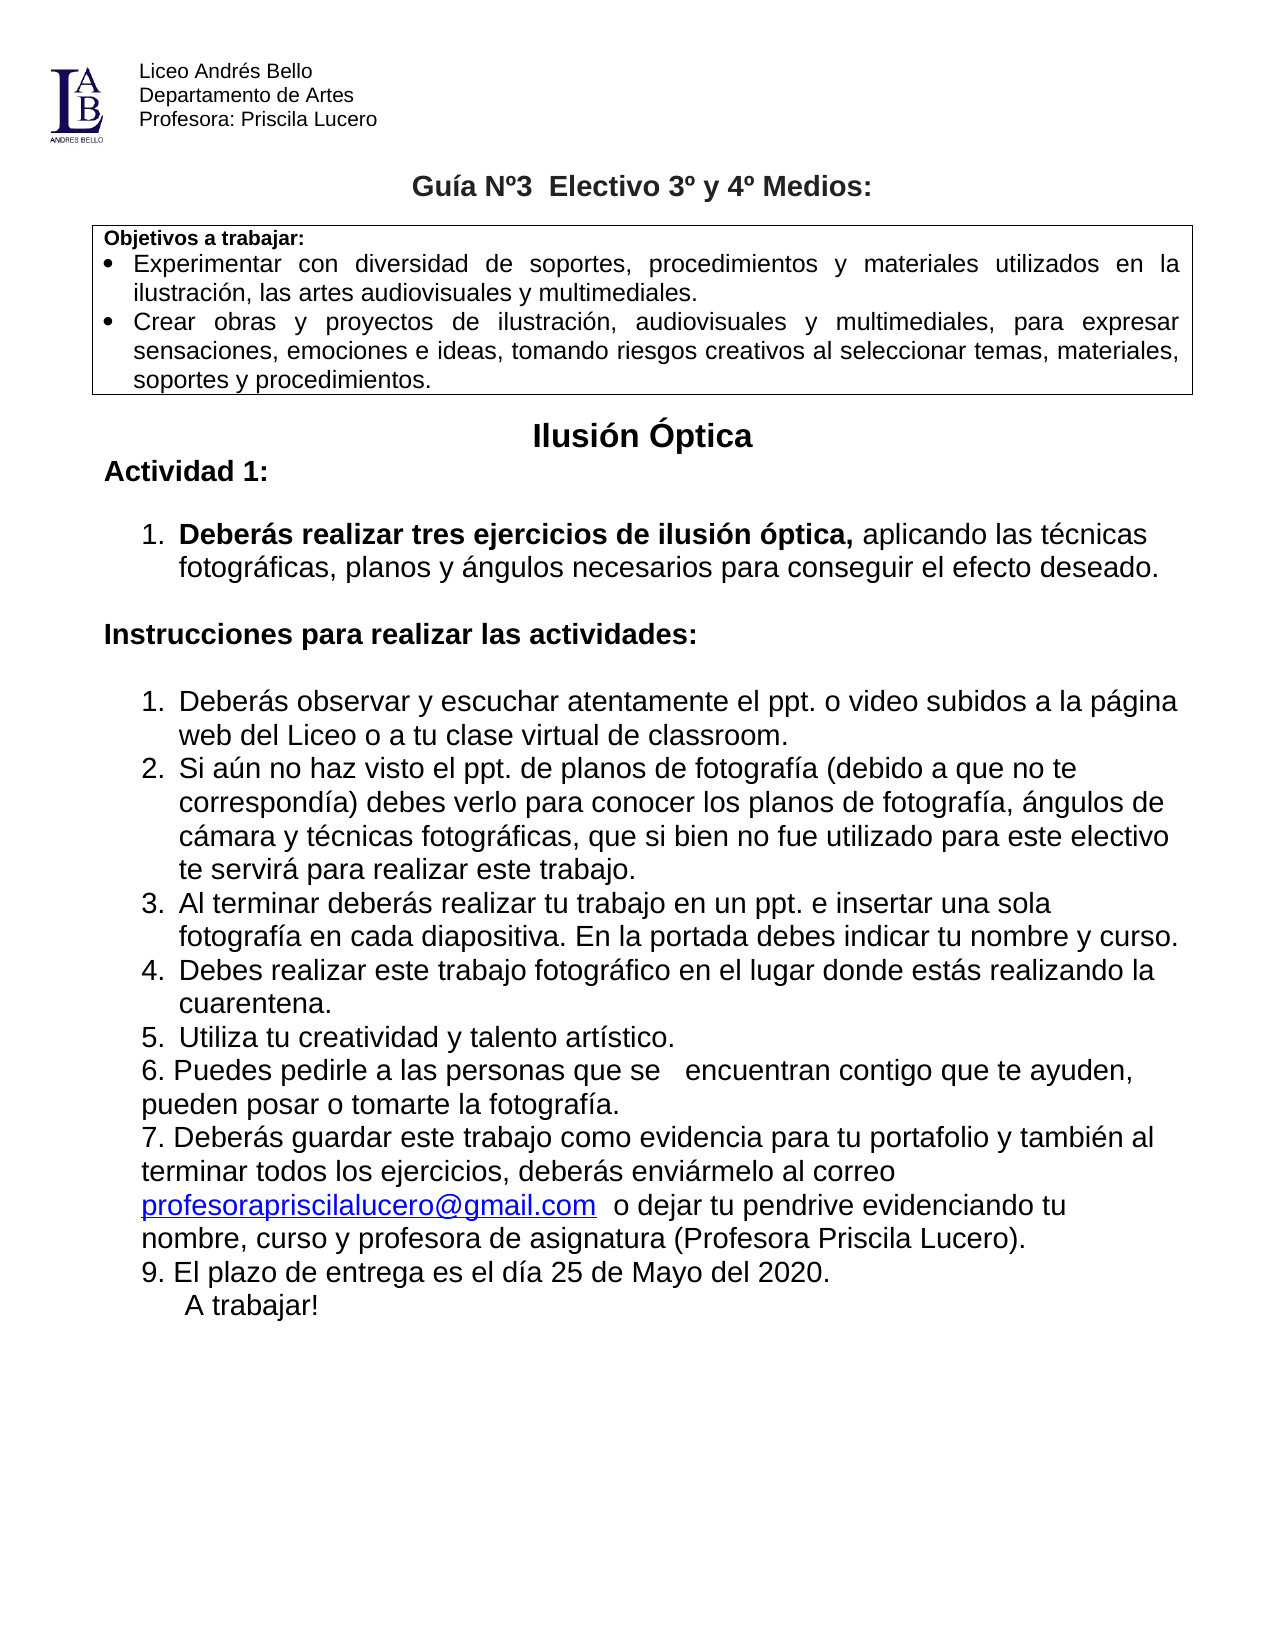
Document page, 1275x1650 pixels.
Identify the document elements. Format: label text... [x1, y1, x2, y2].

list Deberás realizar tres ejercicios de ilusión óptica, aplicando las técnicas fotográficas, planos y ángulos necesarios para conseguir el efecto deseado. [141, 517, 1181, 584]
text 6. Puedes pedirle a las personas que se encuentran contigo que te ayuden, pueden posar o tomarte la fotografía. [141, 1053, 1181, 1121]
text 7. Deberás guardar este trabajo como evidencia para tu portafolio y también al terminar todos los ejercicios, deberás enviármelo al correo profesorapriscilalucero@gmail.com o dejar tu pendrive evidenciando tu nombre, curso y profesora de asignatura (Profesora Priscila Lucero). [141, 1121, 1181, 1255]
text Departamento de Artes [120, 83, 1181, 107]
text 9. El plazo de entrega es el día 25 de Mayo del 2020. [141, 1255, 1181, 1288]
list Al terminar deberás realizar tu trabajo en un ppt. e insertar una sola fotografía en cada diapositiva. En la portada debes indicar tu nombre y curso. [141, 886, 1181, 953]
text Ilusión ÓpticaElusi [103, 416, 1181, 454]
text Actividad 1: [103, 454, 1181, 488]
text Profesora: Priscila Lucero [120, 107, 1181, 131]
picture [28, 59, 120, 151]
list Deberás observar y escuchar atentamente el ppt. o video subidos a la página web del Liceo o a tu clase virtual de classroom. [141, 684, 1181, 752]
table_header Objetivos a trabajar: Experimentar con diversidad de soportes, procedimientos y materiales utilizados en la ilustración, las artes audiovisuales y multimediales. Crear obras y proyectos de ilustración, audiovisuales y multimediales, para expresar sensaciones, emociones e ideas, tomando riesgos creativos al seleccionar temas, materiales, soportes y procedimientos. [93, 226, 1192, 393]
text Instrucciones para realizar las actividades: [103, 617, 1181, 651]
text Liceo Andrés Bello [120, 59, 1181, 83]
text A trabajar! [103, 1288, 1181, 1322]
subtitle Guía Nº3 Electivo 3º y 4º Medios: [103, 169, 1181, 203]
list Utiliza tu creatividad y talento artístico. [141, 1020, 1181, 1053]
list Debes realizar este trabajo fotográfico en el lugar donde estás realizando la cuarentena. [141, 953, 1181, 1020]
list Si aún no haz visto el ppt. de planos de fotografía (debido a que no te correspondía) debes verlo para conocer los planos de fotografía, ángulos de cámara y técnicas fotográficas, que si bien no fue utilizado para este electivo te servirá para realizar este trabajo. [141, 752, 1181, 886]
